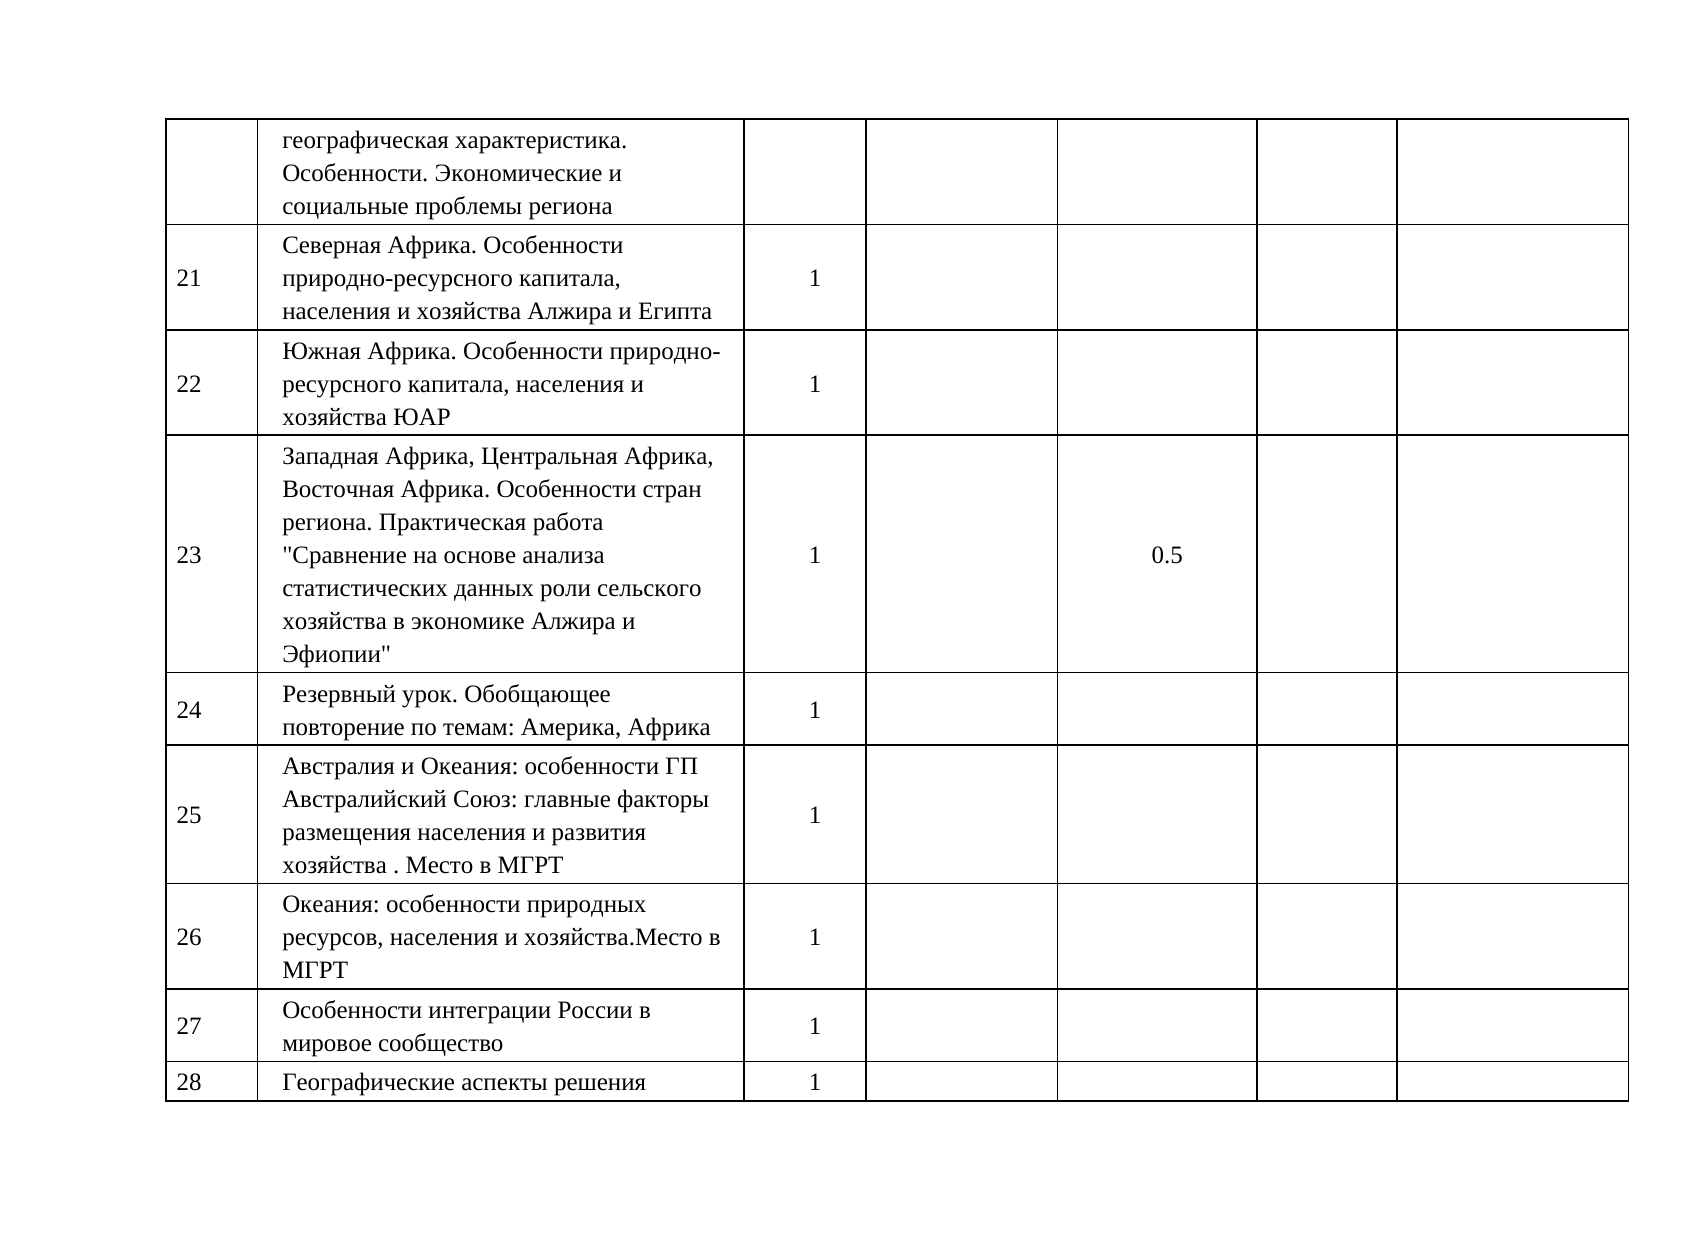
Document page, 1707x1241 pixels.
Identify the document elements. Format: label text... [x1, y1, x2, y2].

table_cell 1 [745, 884, 865, 988]
table_cell [867, 1062, 1057, 1100]
table_cell 23 [167, 436, 257, 672]
table_cell 0.5 [1058, 436, 1256, 672]
table_cell [1258, 120, 1396, 223]
table_cell [867, 120, 1057, 223]
table_cell Южная Африка. Особенности природно-ресурсного капитала, населения и хозяйства ЮАР [258, 331, 743, 434]
table_cell 20 [167, 120, 257, 223]
table_cell [1398, 436, 1628, 672]
table_cell [1258, 746, 1396, 883]
table_cell 1 [745, 225, 865, 329]
table_cell Западная Африка, Центральная Африка, Восточная Африка. Особенности стран региона. Практическая работа "Сравнение на основе анализа статистических данных роли сельского хозяйства в экономике Алжира и Эфиопии" [258, 436, 743, 672]
table_cell [1398, 331, 1628, 434]
table_cell 1 [745, 746, 865, 883]
table_cell 1 [745, 673, 865, 744]
table_cell [867, 673, 1057, 744]
table_cell [867, 884, 1057, 988]
table_cell [867, 990, 1057, 1061]
table_cell [1258, 331, 1396, 434]
table_cell [1398, 225, 1628, 329]
table_cell [1258, 673, 1396, 744]
table_cell [1398, 1062, 1628, 1100]
table_cell [867, 331, 1057, 434]
table_cell Австралия и Океания: особенности ГП Австралийский Союз: главные факторы размещения населения и развития хозяйства . Место в МГРТ [258, 746, 743, 883]
table_cell 27 [167, 990, 257, 1061]
table_cell [1258, 990, 1396, 1061]
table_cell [258, 120, 743, 223]
table_cell [867, 746, 1057, 883]
table_cell [1398, 990, 1628, 1061]
table_cell Северная Африка. Особенности природно-ресурсного капитала, населения и хозяйства Алжира и Египта [258, 225, 743, 329]
table_cell [1058, 1062, 1256, 1100]
table_cell [1258, 1062, 1396, 1100]
table_cell [867, 225, 1057, 329]
table_cell 1 [745, 120, 865, 223]
table_cell Резервный урок. Обобщающее повторение по темам: Америка, Африка [258, 673, 743, 744]
table_cell 26 [167, 884, 257, 988]
table_cell [1398, 746, 1628, 883]
table_cell Особенности интеграции России в мировое сообщество [258, 990, 743, 1061]
table_cell [1058, 990, 1256, 1061]
table_cell 28 [167, 1062, 257, 1100]
table_cell [1398, 673, 1628, 744]
table_cell [1058, 225, 1256, 329]
table_cell 1 [745, 436, 865, 672]
table_cell [1058, 331, 1256, 434]
table_cell 21 [167, 225, 257, 329]
table_cell [1398, 884, 1628, 988]
table_cell [1258, 225, 1396, 329]
table_cell Океания: особенности природных ресурсов, населения и хозяйства.Место в МГРТ [258, 884, 743, 988]
table_cell 22 [167, 331, 257, 434]
table_cell 1 [745, 1062, 865, 1100]
table_cell [1058, 673, 1256, 744]
table_cell 1 [745, 331, 865, 434]
table_cell [1058, 746, 1256, 883]
table_cell [1258, 436, 1396, 672]
table_cell [1398, 120, 1628, 223]
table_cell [258, 1062, 743, 1100]
table_cell 24 [167, 673, 257, 744]
table_cell [1058, 120, 1256, 223]
table_cell 1 [745, 990, 865, 1061]
table_cell [867, 436, 1057, 672]
table_cell [1258, 884, 1396, 988]
table_cell [1058, 884, 1256, 988]
table_cell 25 [167, 746, 257, 883]
